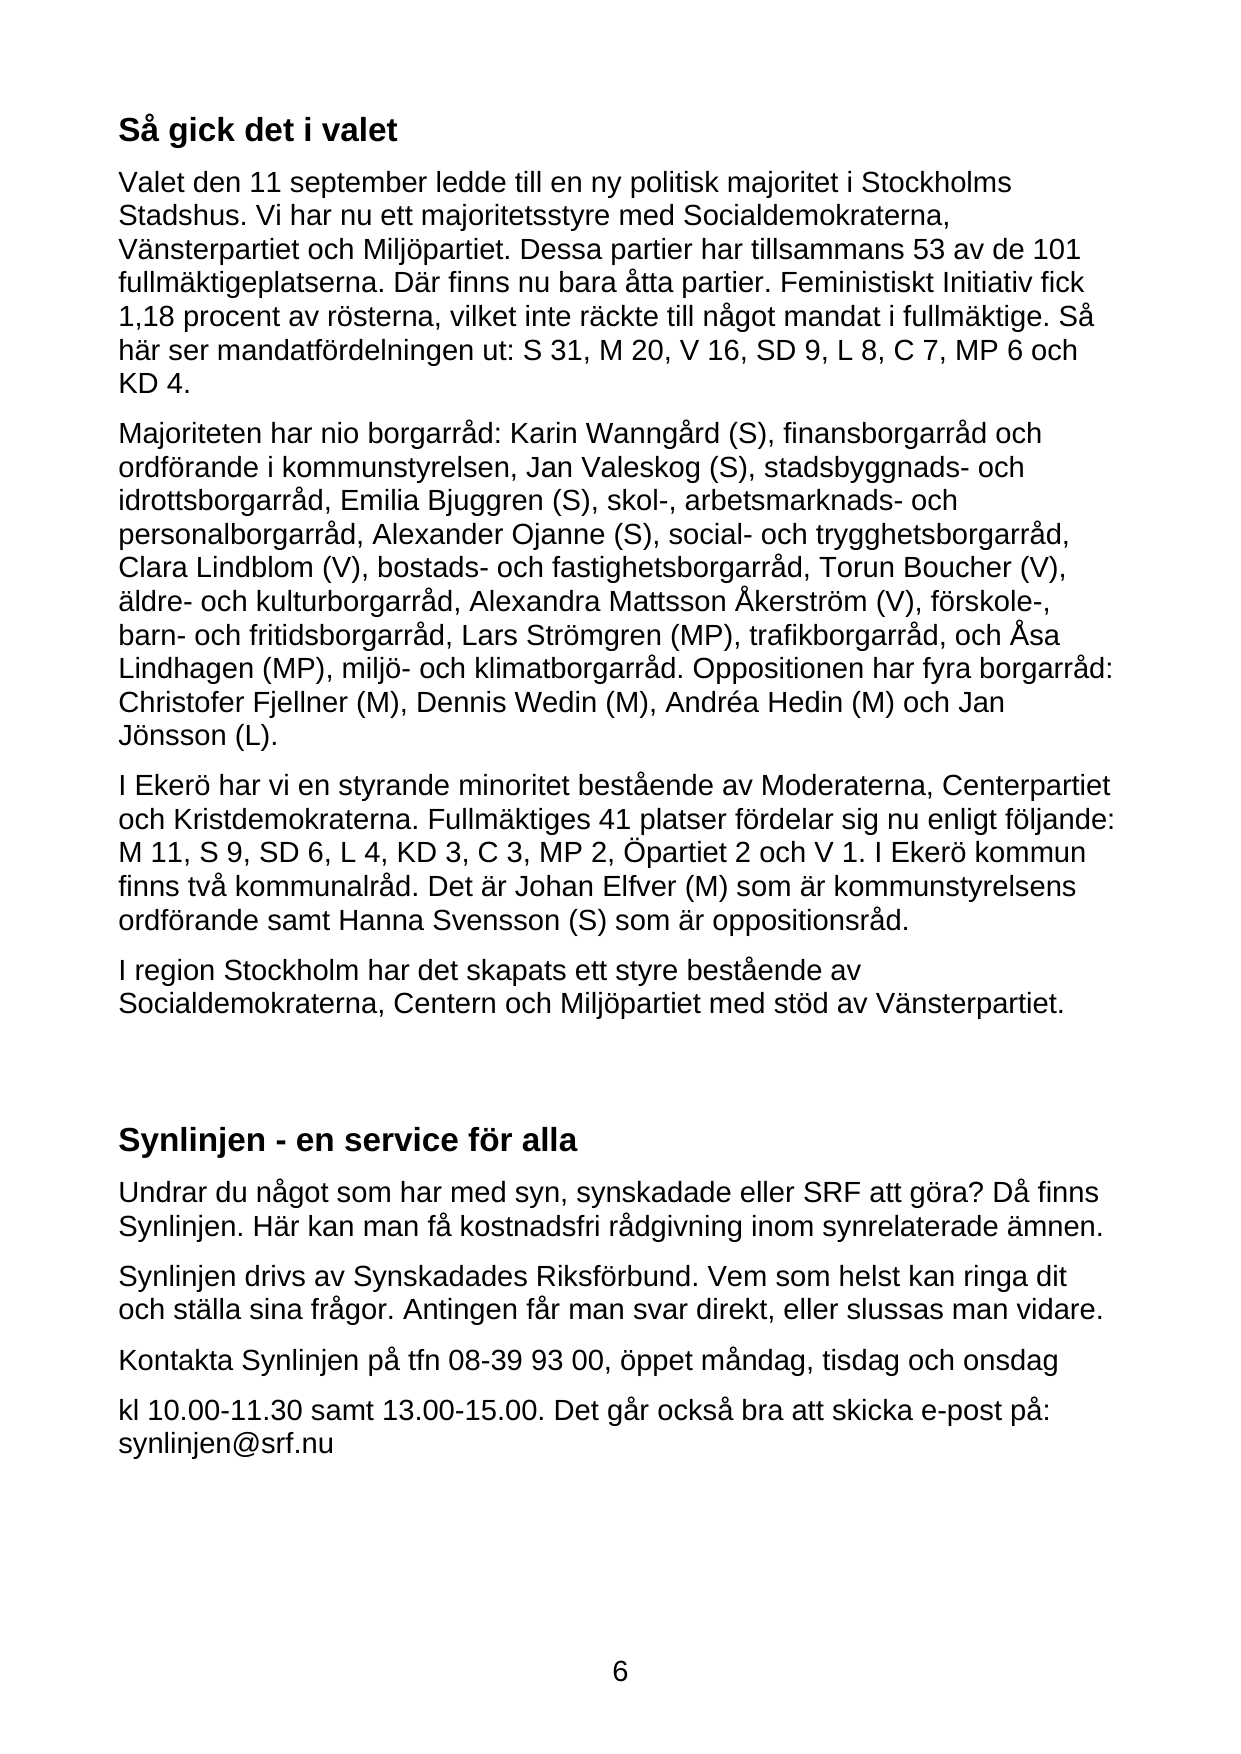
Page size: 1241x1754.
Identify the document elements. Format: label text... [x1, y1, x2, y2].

text Kontakta Synlinjen på tfn 08-39 93 00, öppet måndag, tisdag och onsdag [118, 1343, 1122, 1376]
text Synlinjen drivs av Synskadades Riksförbund. Vem som helst kan ringa dit och ställa sina frågor. Antingen får man svar direkt, eller slussas man vidare. [118, 1259, 1122, 1326]
subtitle Så gick det i valet [118, 110, 1122, 148]
text Valet den 11 september ledde till en ny politisk majoritet i Stockholms Stadshus. Vi har nu ett majoritetsstyre med Socialdemokraterna, Vänsterpartiet och Miljöpartiet. Dessa partier har tillsammans 53 av de 101 fullmäktigeplatserna. Där finns nu bara åtta partier. Feministiskt Initiativ fick 1,18 procent av rösterna, vilket inte räckte till något mandat i fullmäktige. Så här ser mandatfördelningen ut: S 31, M 20, V 16, SD 9, L 8, C 7, MP 6 och KD 4. [118, 165, 1122, 399]
text kl 10.00-11.30 samt 13.00-15.00. Det går också bra att skicka e-post på: synlinjen@srf.nu [118, 1393, 1122, 1460]
text Undrar du något som har med syn, synskadade eller SRF att göra? Då finns Synlinjen. Här kan man få kostnadsfri rådgivning inom synrelaterade ämnen. [118, 1175, 1122, 1242]
text I Ekerö har vi en styrande minoritet bestående av Moderaterna, Centerpartiet och Kristdemokraterna. Fullmäktiges 41 platser fördelar sig nu enligt följande: M 11, S 9, SD 6, L 4, KD 3, C 3, MP 2, Öpartiet 2 och V 1. I Ekerö kommun finns två kommunalråd. Det är Johan Elfver (M) som är kommunstyrelsens ordförande samt Hanna Svensson (S) som är oppositionsråd. [118, 768, 1122, 936]
subtitle Synlinjen - en service för alla [118, 1120, 1122, 1158]
text I region Stockholm har det skapats ett styre bestående av Socialdemokraterna, Centern och Miljöpartiet med stöd av Vänsterpartiet. [118, 953, 1122, 1020]
text Majoriteten har nio borgarråd: Karin Wanngård (S), finansborgarråd och ordförande i kommunstyrelsen, Jan Valeskog (S), stadsbyggnads- och idrottsborgarråd, Emilia Bjuggren (S), skol-, arbetsmarknads- och personalborgarråd, Alexander Ojanne (S), social- och trygghetsborgarråd, Clara Lindblom (V), bostads- och fastighetsborgarråd, Torun Boucher (V), äldre- och kulturborgarråd, Alexandra Mattsson Åkerström (V), förskole-, barn- och fritidsborgarråd, Lars Strömgren (MP), trafikborgarråd, och Åsa Lindhagen (MP), miljö- och klimatborgarråd. Oppositionen har fyra borgarråd: Christofer Fjellner (M), Dennis Wedin (M), Andréa Hedin (M) och Jan Jönsson (L). [118, 416, 1122, 752]
